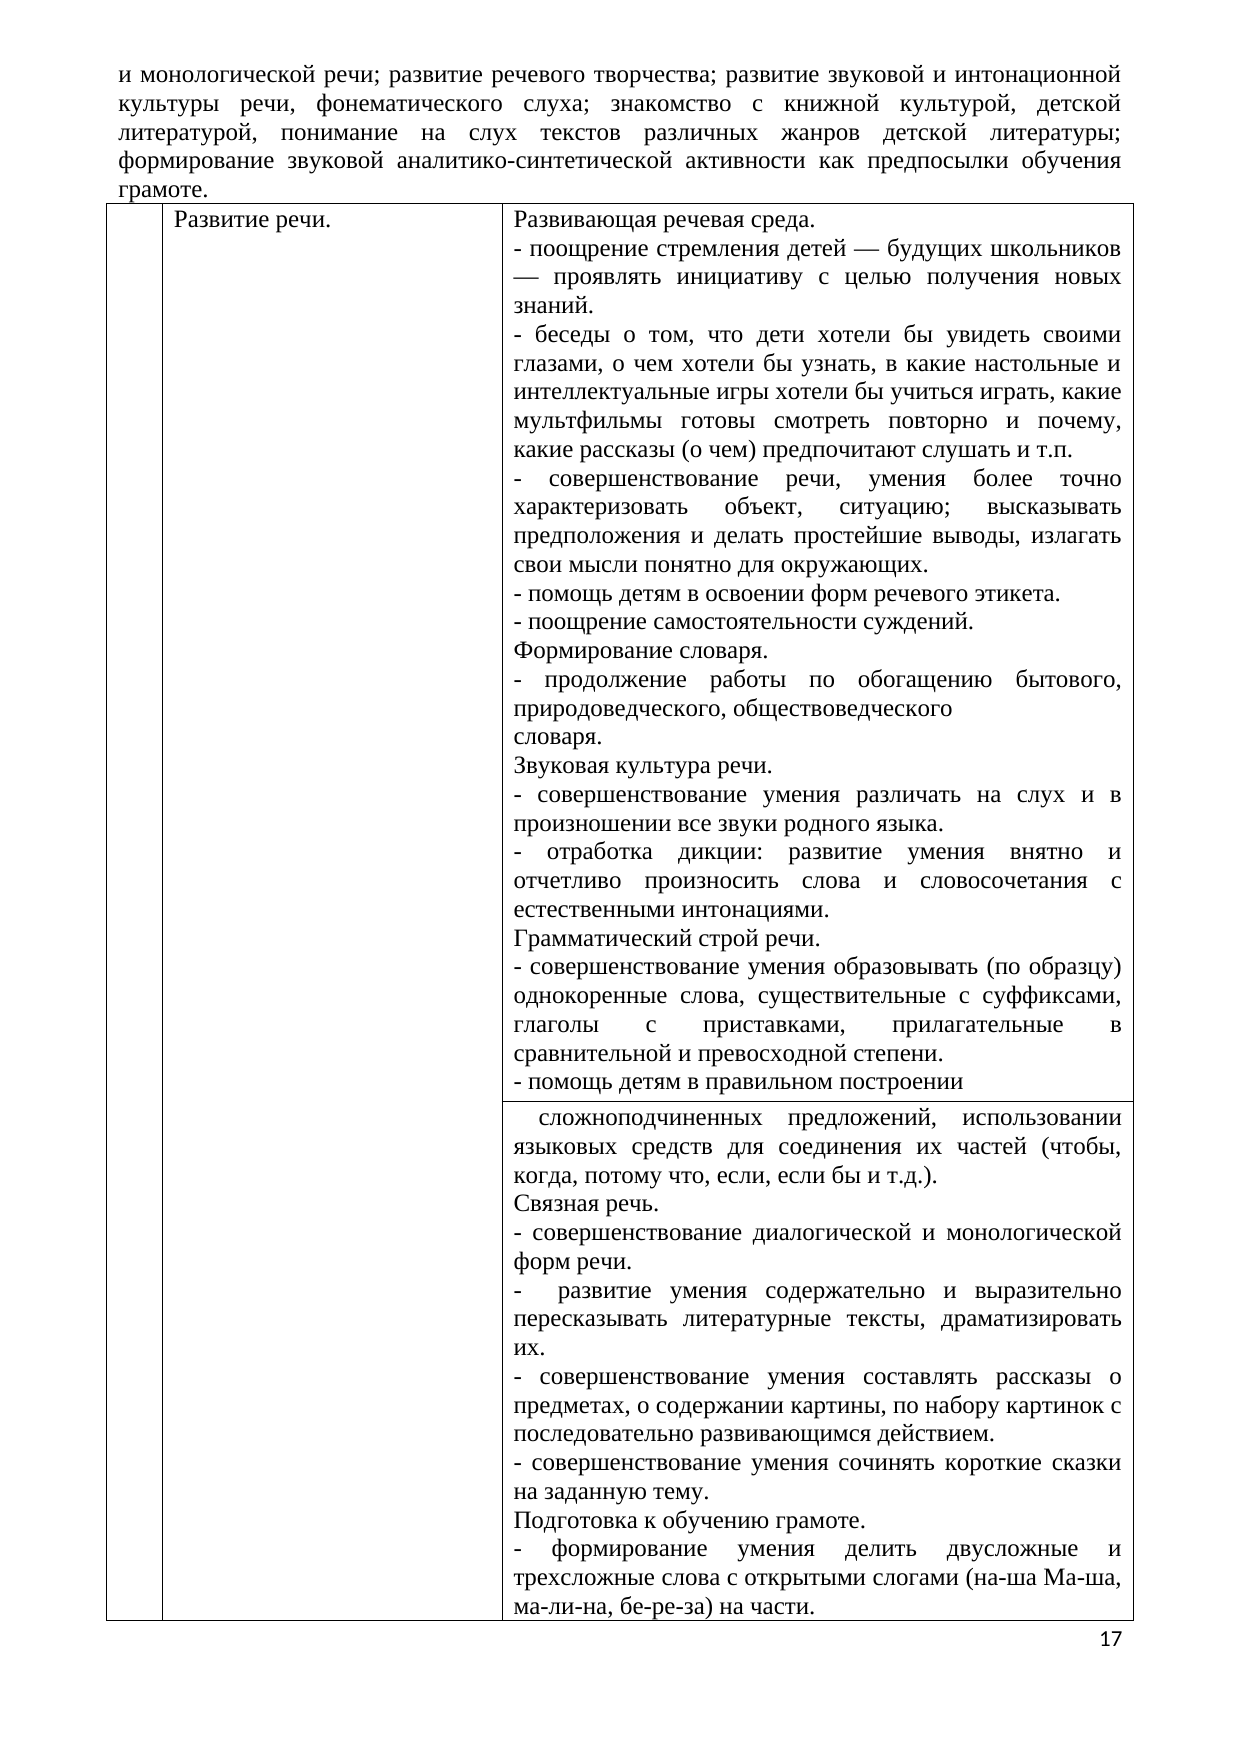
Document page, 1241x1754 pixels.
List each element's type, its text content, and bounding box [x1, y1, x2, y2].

table_header Развивающая речевая среда. - поощрение стремления детей — будущих школьников — проявлять инициативу с целью получения новых знаний. - беседы о том, что дети хотели бы увидеть своими глазами, о чем хотели бы узнать, в какие настольные и интеллектуальные игры хотели бы учиться играть, какие мультфильмы готовы смотреть повторно и почему, какие рассказы (о чем) предпочитают слушать и т.п. - совершенствование речи, умения более точно характеризовать объект, ситуацию; высказывать предположения и делать простейшие выводы, излагать свои мысли понятно для окружающих. - помощь детям в освоении форм речевого этикета. - поощрение самостоятельности суждений. Формирование словаря. - продолжение работы по обогащению бытового, природоведческого, обществоведческого словаря. Звуковая культура речи. - совершенствование умения различать на слух и в произношении все звуки родного языка. - отработка дикции: развитие умения внятно и отчетливо произносить слова и словосочетания с естественными интонациями. Грамматический строй речи. - совершенствование умения образовывать (по образцу) однокоренные слова, существительные с суффиксами, глаголы с приставками, прилагательные в сравнительной и превосходной степени. - помощь детям в правильном построении [503, 204, 1133, 1101]
table_header [107, 204, 162, 1620]
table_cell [503, 1102, 1133, 1620]
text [118, 59, 1122, 203]
table_header Развитие речи. [163, 204, 502, 1620]
